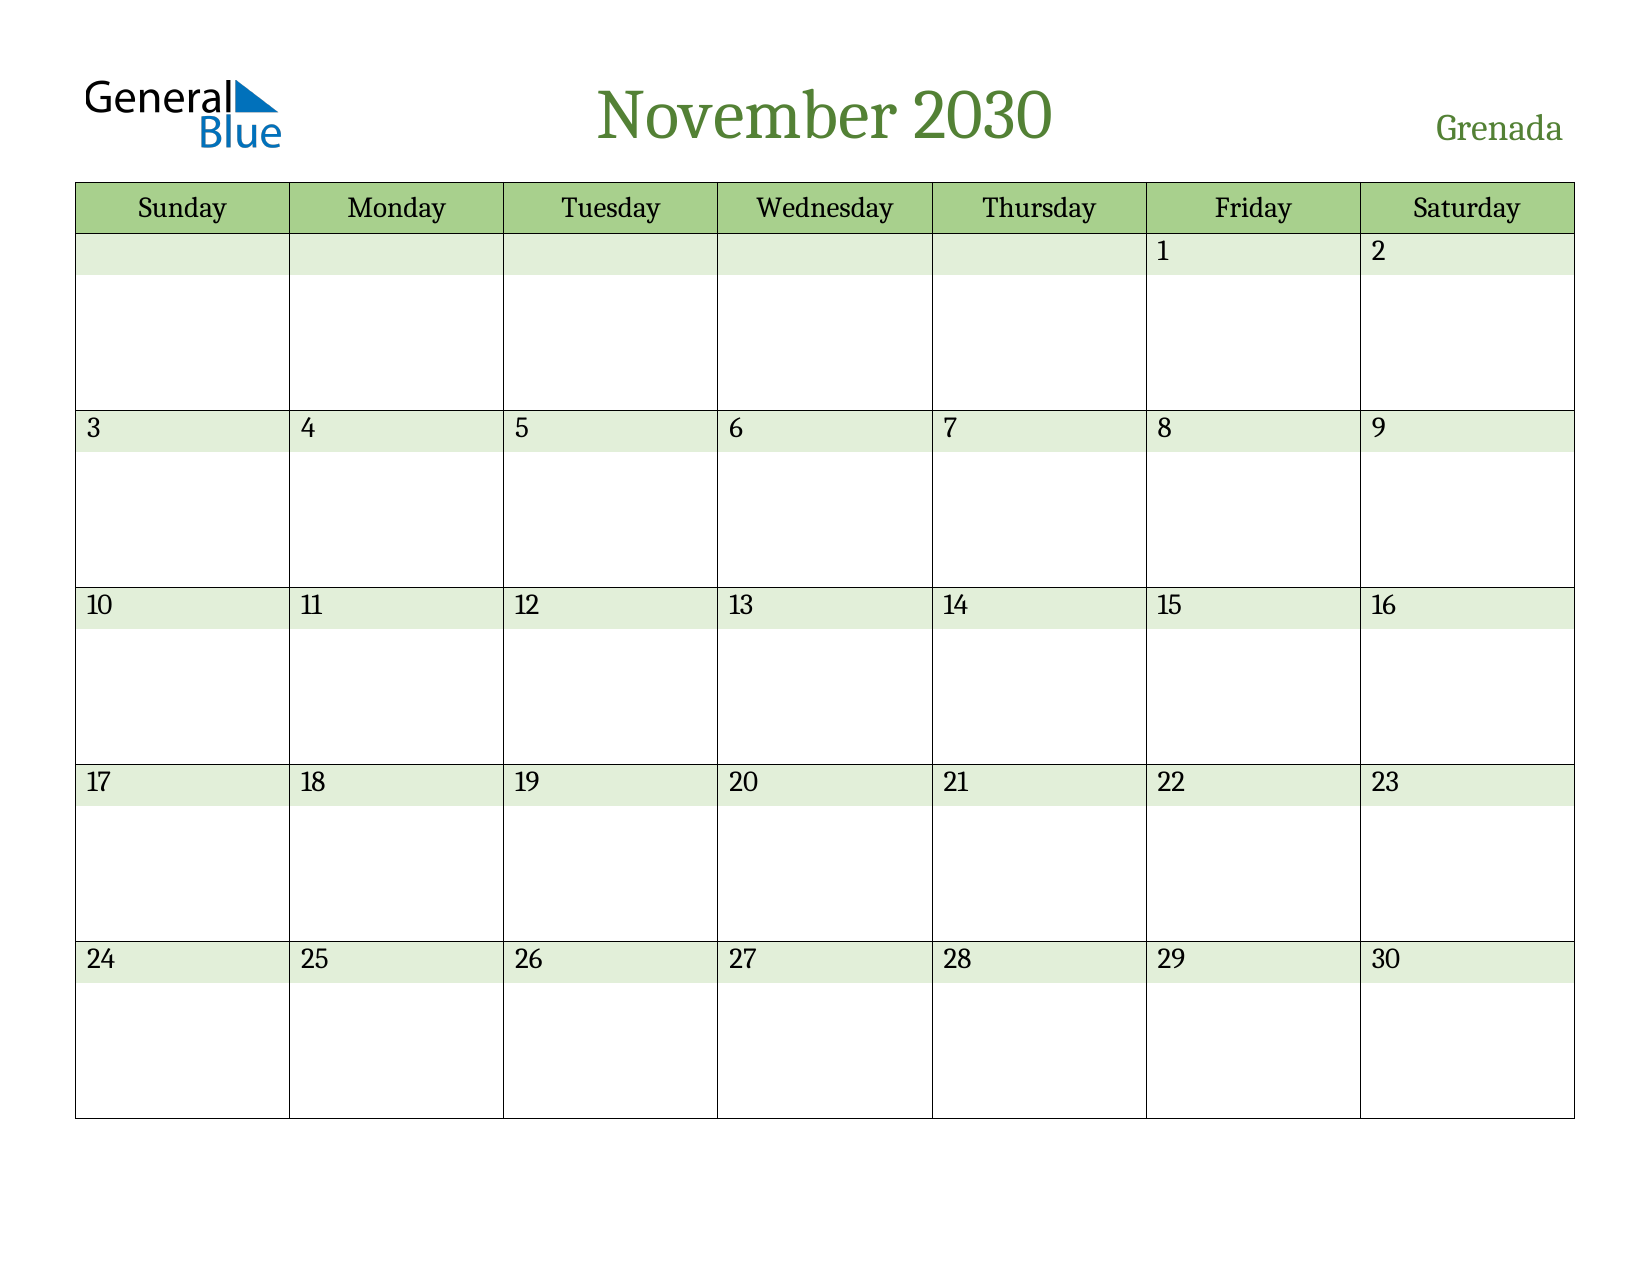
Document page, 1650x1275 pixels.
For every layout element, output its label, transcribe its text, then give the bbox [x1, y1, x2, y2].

table_cell 17 [76, 765, 289, 806]
table_cell [76, 629, 289, 764]
table_cell [76, 275, 289, 410]
table_cell 8 [1147, 411, 1360, 452]
table_cell [504, 983, 717, 1118]
table_cell Saturday [1361, 183, 1574, 233]
table_cell [933, 983, 1146, 1118]
table_cell [718, 806, 932, 941]
table_cell [290, 234, 503, 275]
table_cell 20 [718, 765, 932, 806]
table_cell 23 [1361, 765, 1574, 806]
table_cell Thursday [933, 183, 1146, 233]
table_header November 2030 [504, 75, 1146, 182]
table_cell [933, 234, 1146, 275]
table_cell [718, 452, 932, 587]
table_cell [1361, 275, 1574, 410]
table_cell [504, 629, 717, 764]
table_cell 29 [1147, 942, 1360, 983]
table_cell [504, 806, 717, 941]
table_cell 30 [1361, 942, 1574, 983]
table_cell [76, 806, 289, 941]
table_cell [504, 275, 717, 410]
table_cell [933, 452, 1146, 587]
table_cell 28 [933, 942, 1146, 983]
table_cell Sunday [76, 183, 289, 233]
table_cell [1147, 983, 1360, 1118]
table_cell [933, 275, 1146, 410]
table_cell [290, 275, 503, 410]
table_cell [76, 234, 289, 275]
table_cell [1147, 275, 1360, 410]
table_cell [1361, 983, 1574, 1118]
table_cell Monday [290, 183, 503, 233]
table_cell 12 [504, 588, 717, 629]
table_cell 14 [933, 588, 1146, 629]
table_cell 15 [1147, 588, 1360, 629]
table_cell [718, 983, 932, 1118]
table_cell [76, 983, 289, 1118]
table_cell 7 [933, 411, 1146, 452]
table_cell [1147, 452, 1360, 587]
table_cell 11 [290, 588, 503, 629]
table_cell [76, 452, 289, 587]
table_cell 25 [290, 942, 503, 983]
table_cell 26 [504, 942, 717, 983]
table_header [76, 75, 503, 182]
table_cell Wednesday [718, 183, 932, 233]
table_cell [504, 234, 717, 275]
table_cell 5 [504, 411, 717, 452]
table_cell [1361, 806, 1574, 941]
table_cell 19 [504, 765, 717, 806]
picture [86, 80, 281, 148]
table_cell 6 [718, 411, 932, 452]
table_cell [718, 275, 932, 410]
table_cell 22 [1147, 765, 1360, 806]
table_cell [290, 629, 503, 764]
table_cell [504, 452, 717, 587]
table_cell [933, 629, 1146, 764]
table_cell [1147, 806, 1360, 941]
table_cell [290, 452, 503, 587]
table_cell 13 [718, 588, 932, 629]
table_cell [718, 234, 932, 275]
table_cell Friday [1147, 183, 1360, 233]
table_cell 16 [1361, 588, 1574, 629]
table_cell [290, 806, 503, 941]
table_cell 27 [718, 942, 932, 983]
table_cell 9 [1361, 411, 1574, 452]
table_cell [1361, 452, 1574, 587]
table_cell [290, 983, 503, 1118]
table_cell 24 [76, 942, 289, 983]
table_cell [933, 806, 1146, 941]
table_cell [1361, 629, 1574, 764]
table_cell 10 [76, 588, 289, 629]
table_cell [718, 629, 932, 764]
table_cell 4 [290, 411, 503, 452]
table_cell [1147, 629, 1360, 764]
table_cell Tuesday [504, 183, 717, 233]
table_cell 2 [1361, 234, 1574, 275]
table_cell 21 [933, 765, 1146, 806]
table_cell 18 [290, 765, 503, 806]
table_cell 3 [76, 411, 289, 452]
table_header Grenada [1146, 75, 1574, 182]
table_cell 1 [1147, 234, 1360, 275]
